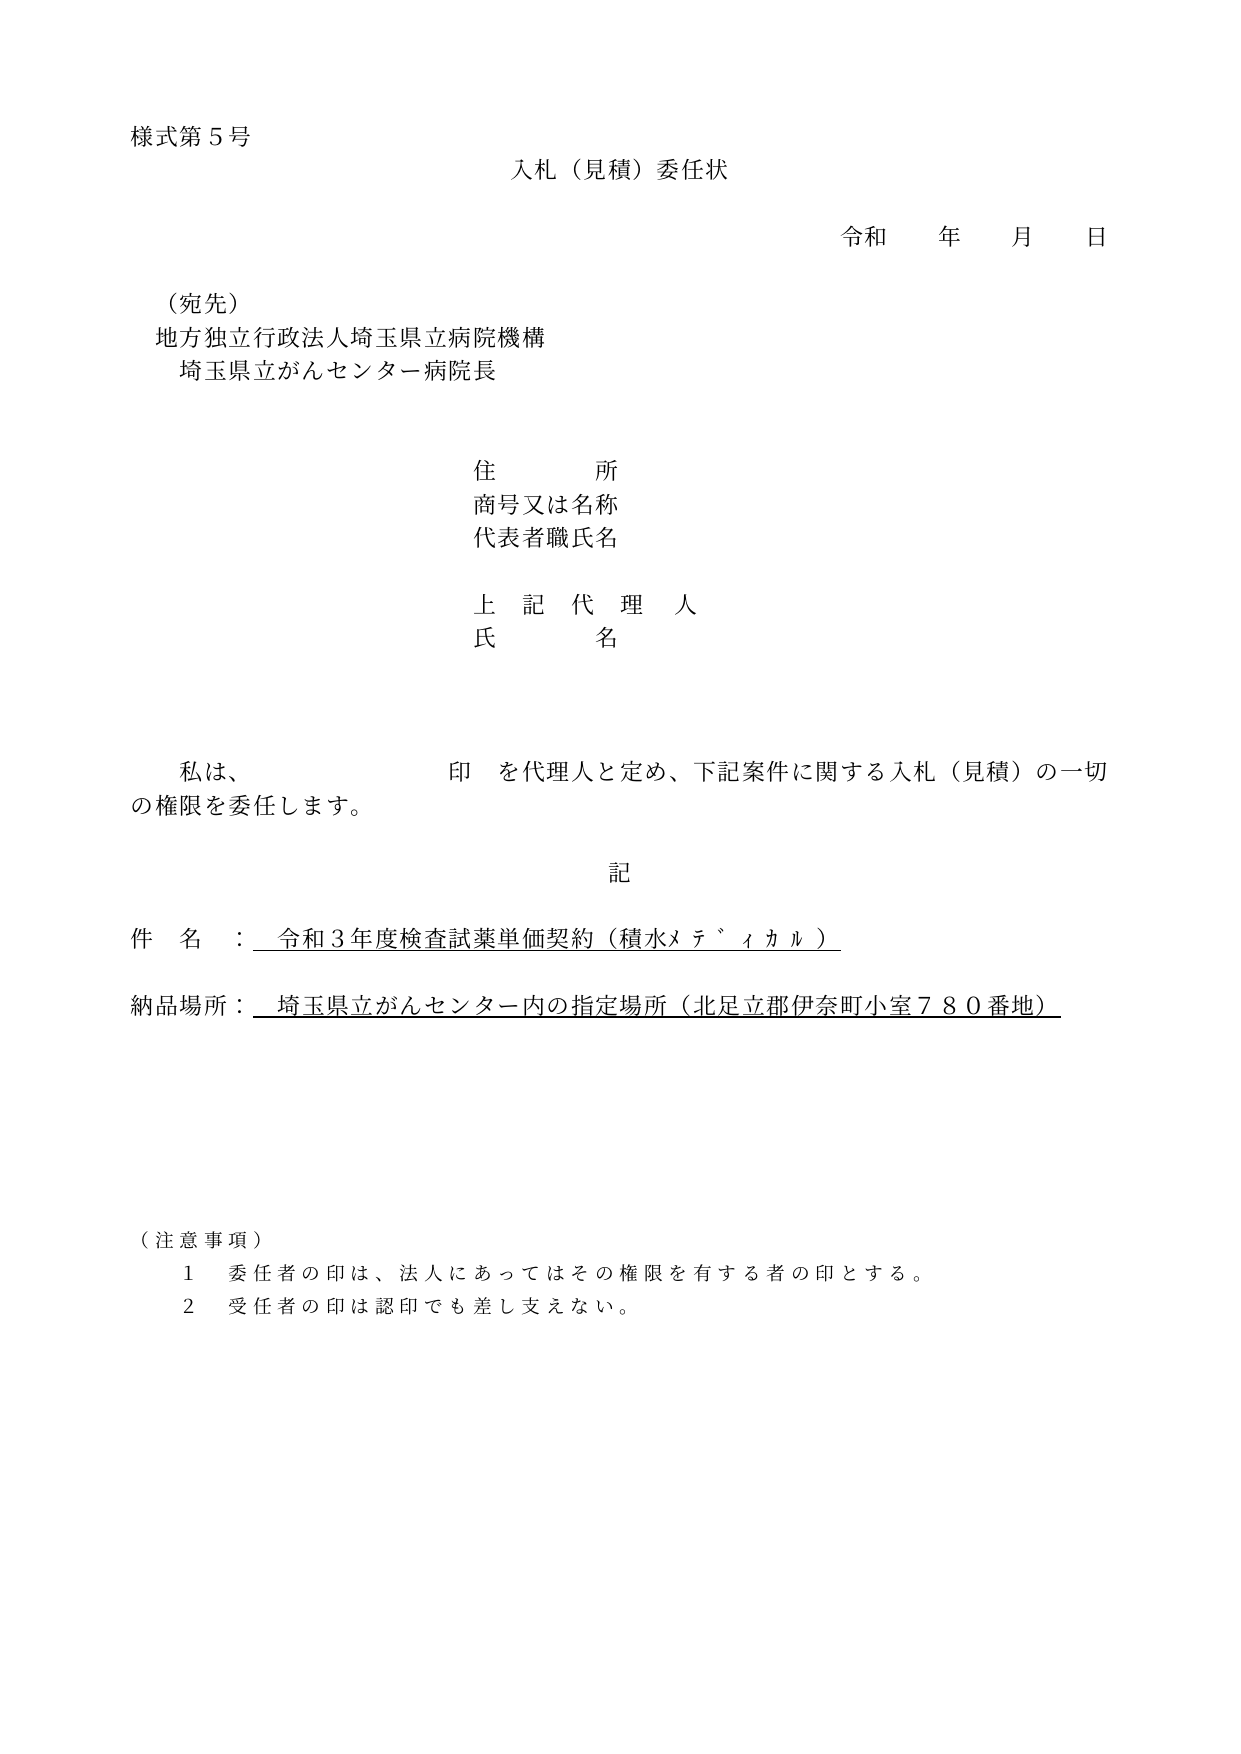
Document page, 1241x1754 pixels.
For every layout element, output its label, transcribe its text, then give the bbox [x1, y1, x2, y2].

text 様式第５号 [131, 119, 1110, 152]
text 代表者職氏名 [131, 520, 1110, 553]
text 商号又は名称 [131, 487, 1110, 520]
text 納品場所： 埼玉県立がんセンター内の指定場所（北足立郡伊奈町小室７８０番地） [131, 988, 1110, 1022]
text １ 委任者の印は、法人にあってはその権限を有する者の印とする。 [146, 1256, 1110, 1289]
text 令和 年 月 日 [131, 219, 1110, 252]
text （注意事項） [131, 1222, 1110, 1256]
text 上記代理人 [131, 587, 1110, 620]
text 氏 名 [131, 620, 1110, 654]
text 埼玉県立がんセンター病院長 [131, 353, 1110, 386]
text （宛先） [131, 286, 1110, 319]
text ２ 受任者の印は認印でも差し支えない。 [146, 1289, 1110, 1322]
text 地方独立行政法人埼玉県立病院機構 [131, 319, 1110, 353]
text 記 [131, 854, 1110, 888]
text 件 名 ： 令和３年度検査試薬単価契約（積水ﾒﾃﾞｨｶﾙ） [131, 921, 1110, 955]
text 住 所 [131, 453, 1110, 487]
text 入札（見積）委任状 [131, 152, 1110, 186]
text 私は、 印 を代理人と定め、下記案件に関する入札（見積）の一切の権限を委任します。 [131, 754, 1110, 821]
